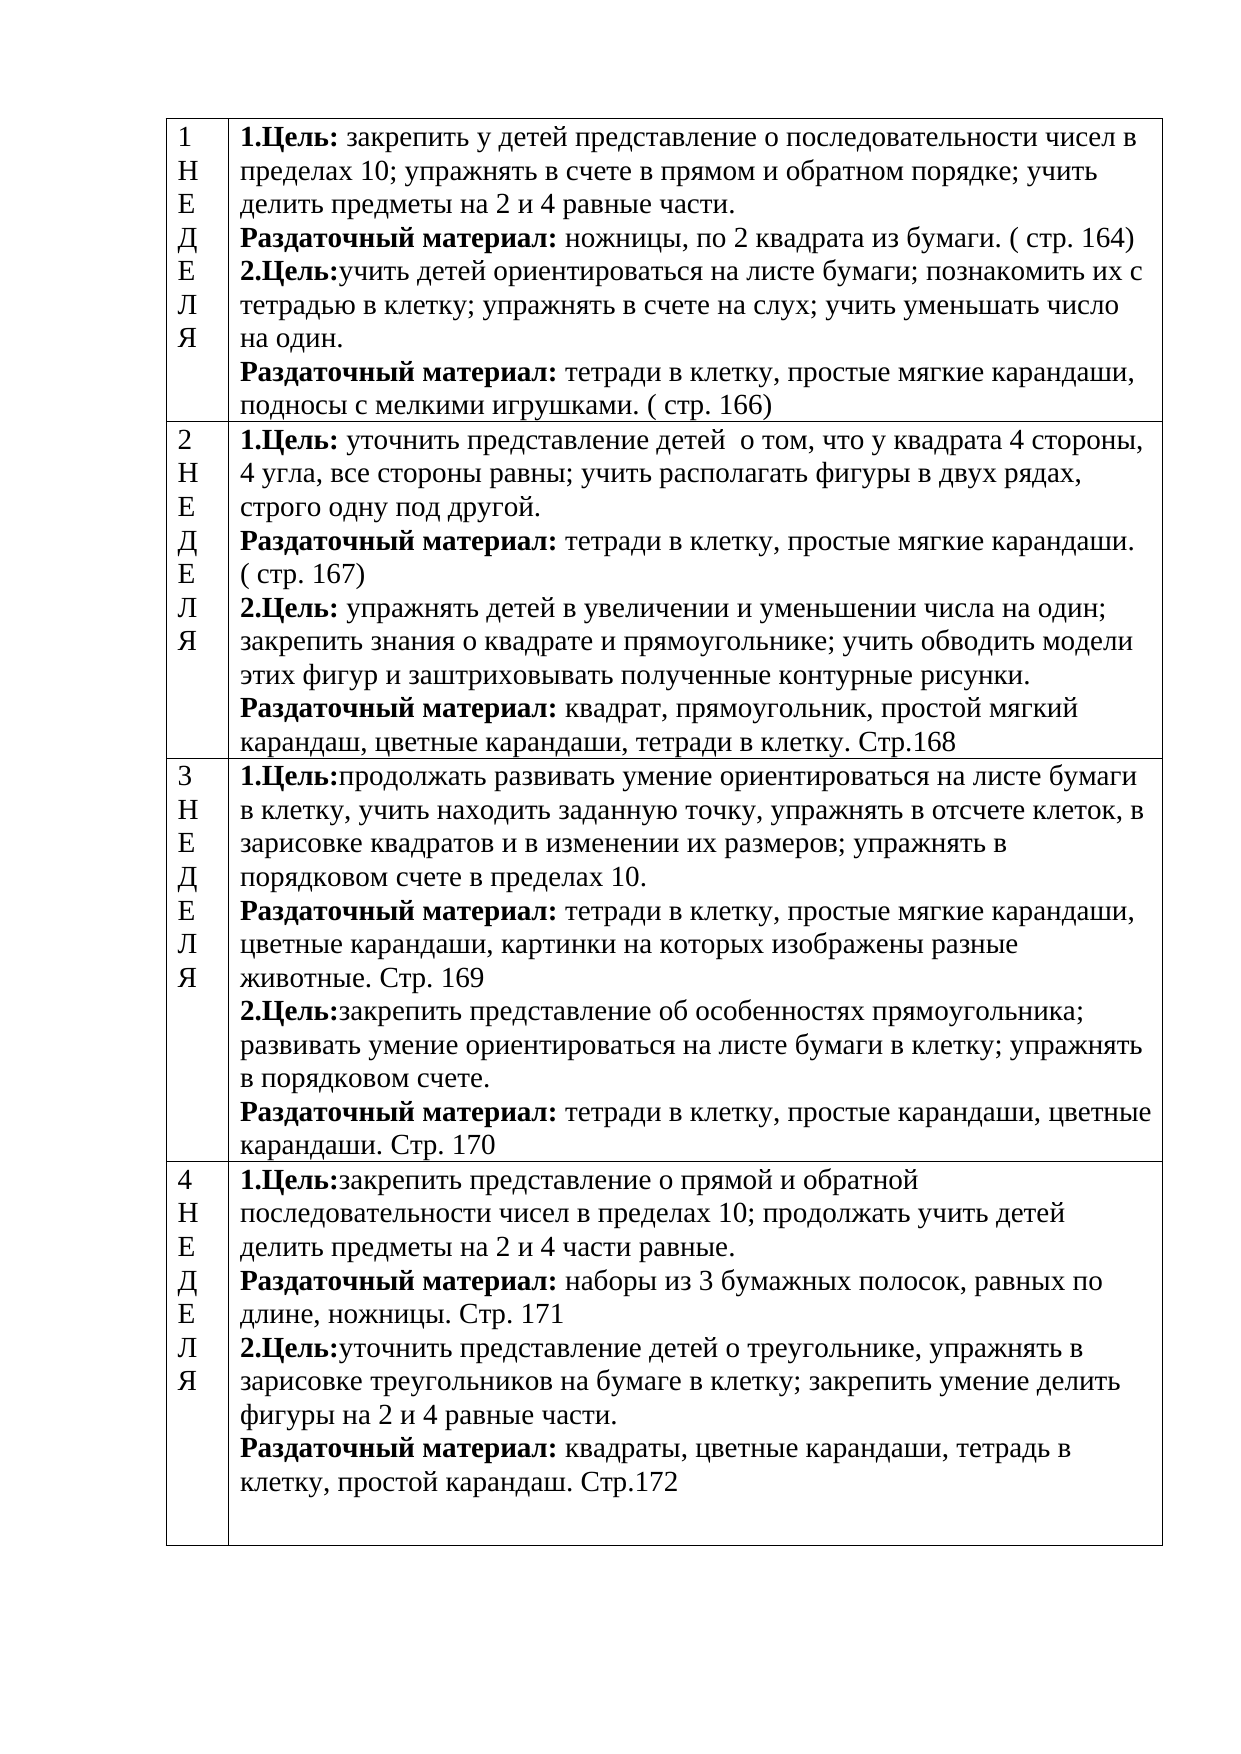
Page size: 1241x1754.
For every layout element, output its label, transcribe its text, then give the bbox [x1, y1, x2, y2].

table_cell 2 Н Е Д Е Л Я [167, 422, 228, 757]
table_cell 1.Цель: уточнить представление детей о том, что у квадрата 4 стороны, 4 угла, все стороны равны; учить располагать фигуры в двух рядах, строго одну под другой. Раздаточный материал: тетради в клетку, простые мягкие карандаши. ( стр. 167) 2.Цель: упражнять детей в увеличении и уменьшении числа на один; закрепить знания о квадрате и прямоугольнике; учить обводить модели этих фигур и заштриховывать полученные контурные рисунки. Раздаточный материал: квадрат, прямоугольник, простой мягкий карандаш, цветные карандаши, тетради в клетку. Стр.168 [229, 422, 1162, 757]
table_cell 3 Н Е Д Е Л Я [167, 759, 228, 1161]
table_cell 1.Цель:закрепить представление о прямой и обратной последовательности чисел в пределах 10; продолжать учить детей делить предметы на 2 и 4 части равные. Раздаточный материал: наборы из 3 бумажных полосок, равных по длине, ножницы. Стр. 171 2.Цель:уточнить представление детей о треугольнике, упражнять в зарисовке треугольников на бумаге в клетку; закрепить умение делить фигуры на 2 и 4 равные части. Раздаточный материал: квадраты, цветные карандаши, тетрадь в клетку, простой карандаш. Стр.172 [229, 1162, 1162, 1545]
table_header 1.Цель: закрепить у детей представление о последовательности чисел в пределах 10; упражнять в счете в прямом и обратном порядке; учить делить предметы на 2 и 4 равные части. Раздаточный материал: ножницы, по 2 квадрата из бумаги. ( стр. 164) 2.Цель:учить детей ориентироваться на листе бумаги; познакомить их с тетрадью в клетку; упражнять в счете на слух; учить уменьшать число на один. Раздаточный материал: тетради в клетку, простые мягкие карандаши, подносы с мелкими игрушками. ( стр. 166) [229, 119, 1162, 421]
table_cell 1.Цель:продолжать развивать умение ориентироваться на листе бумаги в клетку, учить находить заданную точку, упражнять в отсчете клеток, в зарисовке квадратов и в изменении их размеров; упражнять в порядковом счете в пределах 10. Раздаточный материал: тетради в клетку, простые мягкие карандаши, цветные карандаши, картинки на которых изображены разные животные. Стр. 169 2.Цель:закрепить представление об особенностях прямоугольника; развивать умение ориентироваться на листе бумаги в клетку; упражнять в порядковом счете. Раздаточный материал: тетради в клетку, простые карандаши, цветные карандаши. Стр. 170 [229, 759, 1162, 1161]
table_header 1 Н Е Д Е Л Я [167, 119, 228, 421]
table_cell 4 Н Е Д Е Л Я [167, 1162, 228, 1545]
